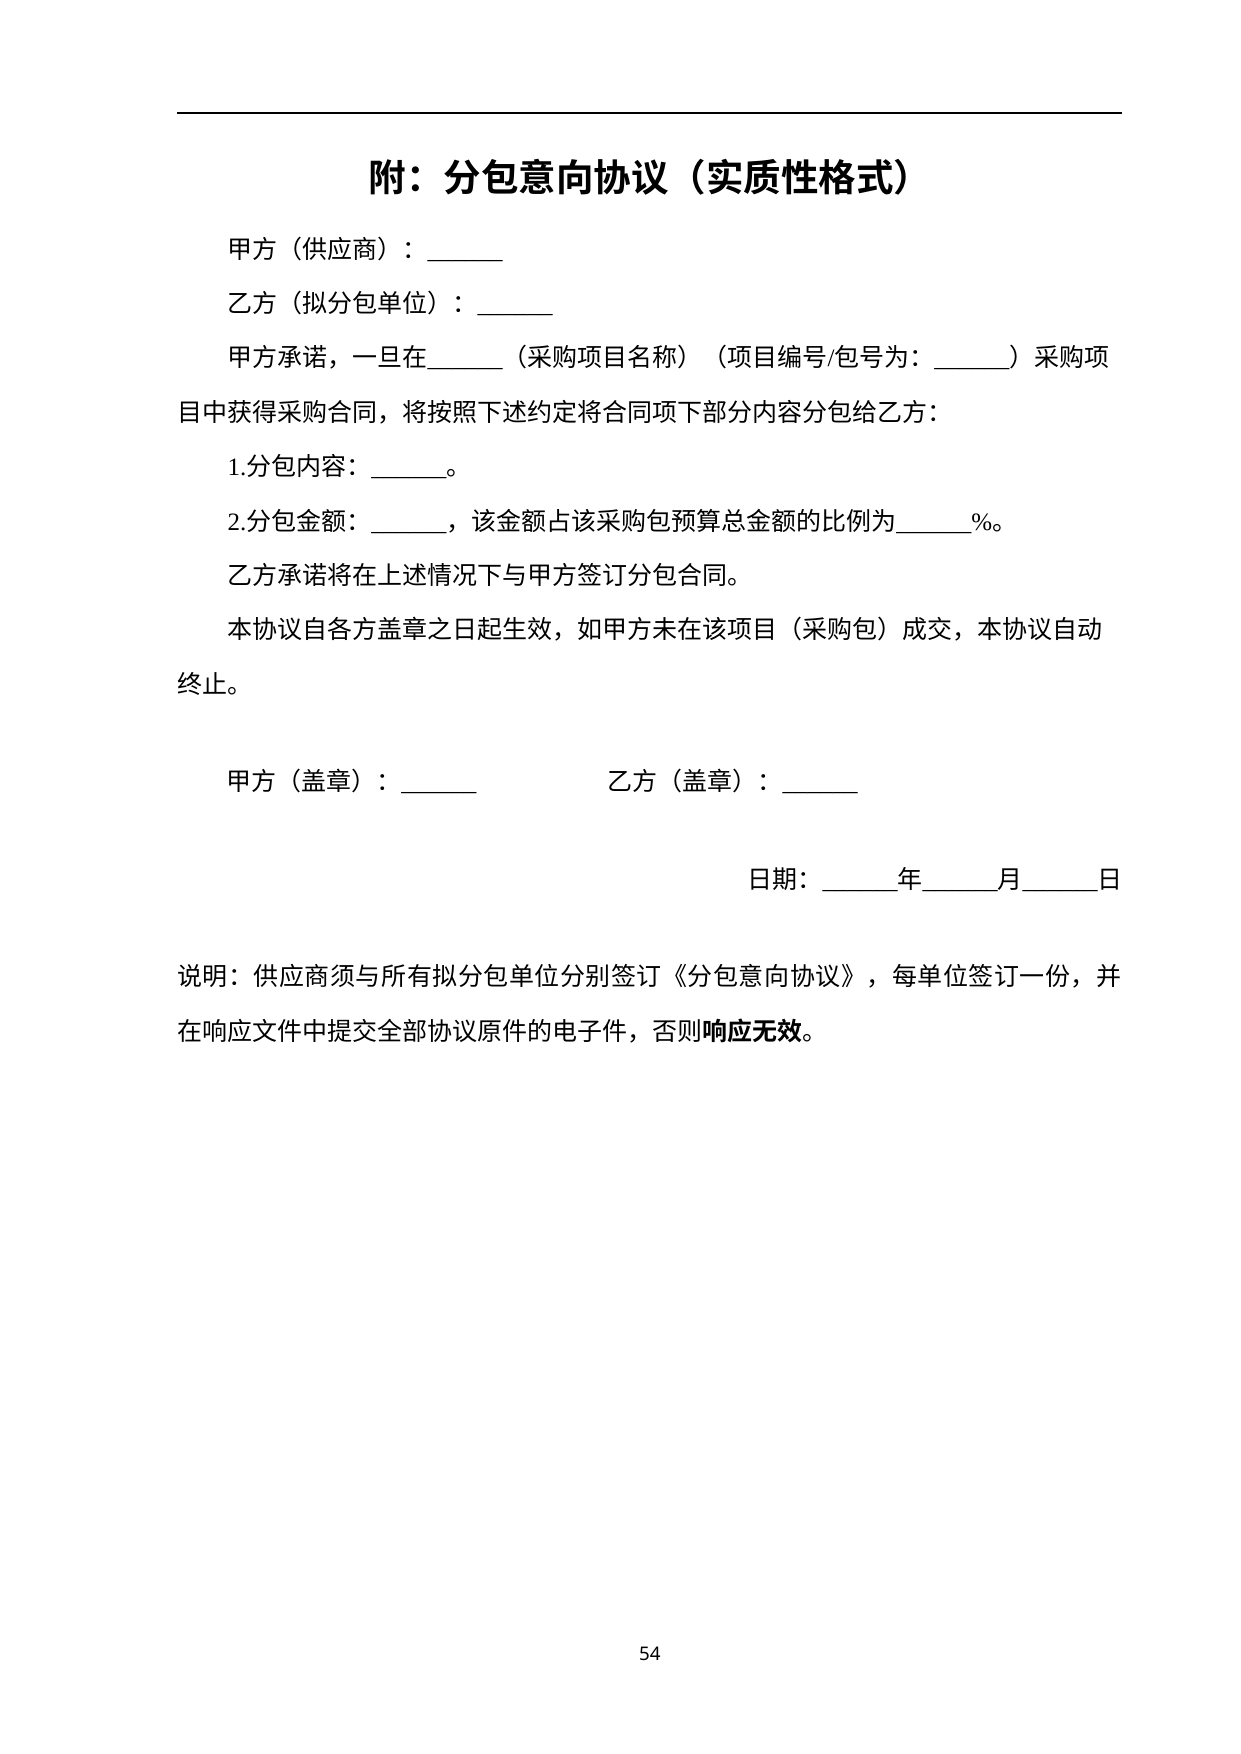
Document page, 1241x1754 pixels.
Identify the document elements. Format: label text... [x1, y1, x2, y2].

text 乙方（拟分包单位）：______ [177, 283, 1122, 320]
text 附：分包意向协议（实质性格式） [177, 148, 1122, 202]
text 2.分包金额：______，该金额占该采购包预算总金额的比例为______%。 [177, 501, 1122, 537]
text 说明：供应商须与所有拟分包单位分别签订《分包意向协议》，每单位签订一份，并在响应文件中提交全部协议原件的电子件，否则响应无效。 [177, 957, 1122, 1047]
text 甲方承诺，一旦在______（采购项目名称）（项目编号/包号为：______）采购项目中获得采购合同，将按照下述约定将合同项下部分内容分包给乙方： [177, 338, 1122, 428]
text 甲方（盖章）：______ 乙方（盖章）：______ [177, 762, 1122, 798]
text 本协议自各方盖章之日起生效，如甲方未在该项目（采购包）成交，本协议自动终止。 [177, 610, 1122, 700]
text 1.分包内容：______。 [177, 447, 1122, 483]
text 日期：______年______月______日 [227, 859, 1122, 895]
text 甲方（供应商）：______ [177, 229, 1122, 265]
text 乙方承诺将在上述情况下与甲方签订分包合同。 [177, 555, 1122, 592]
